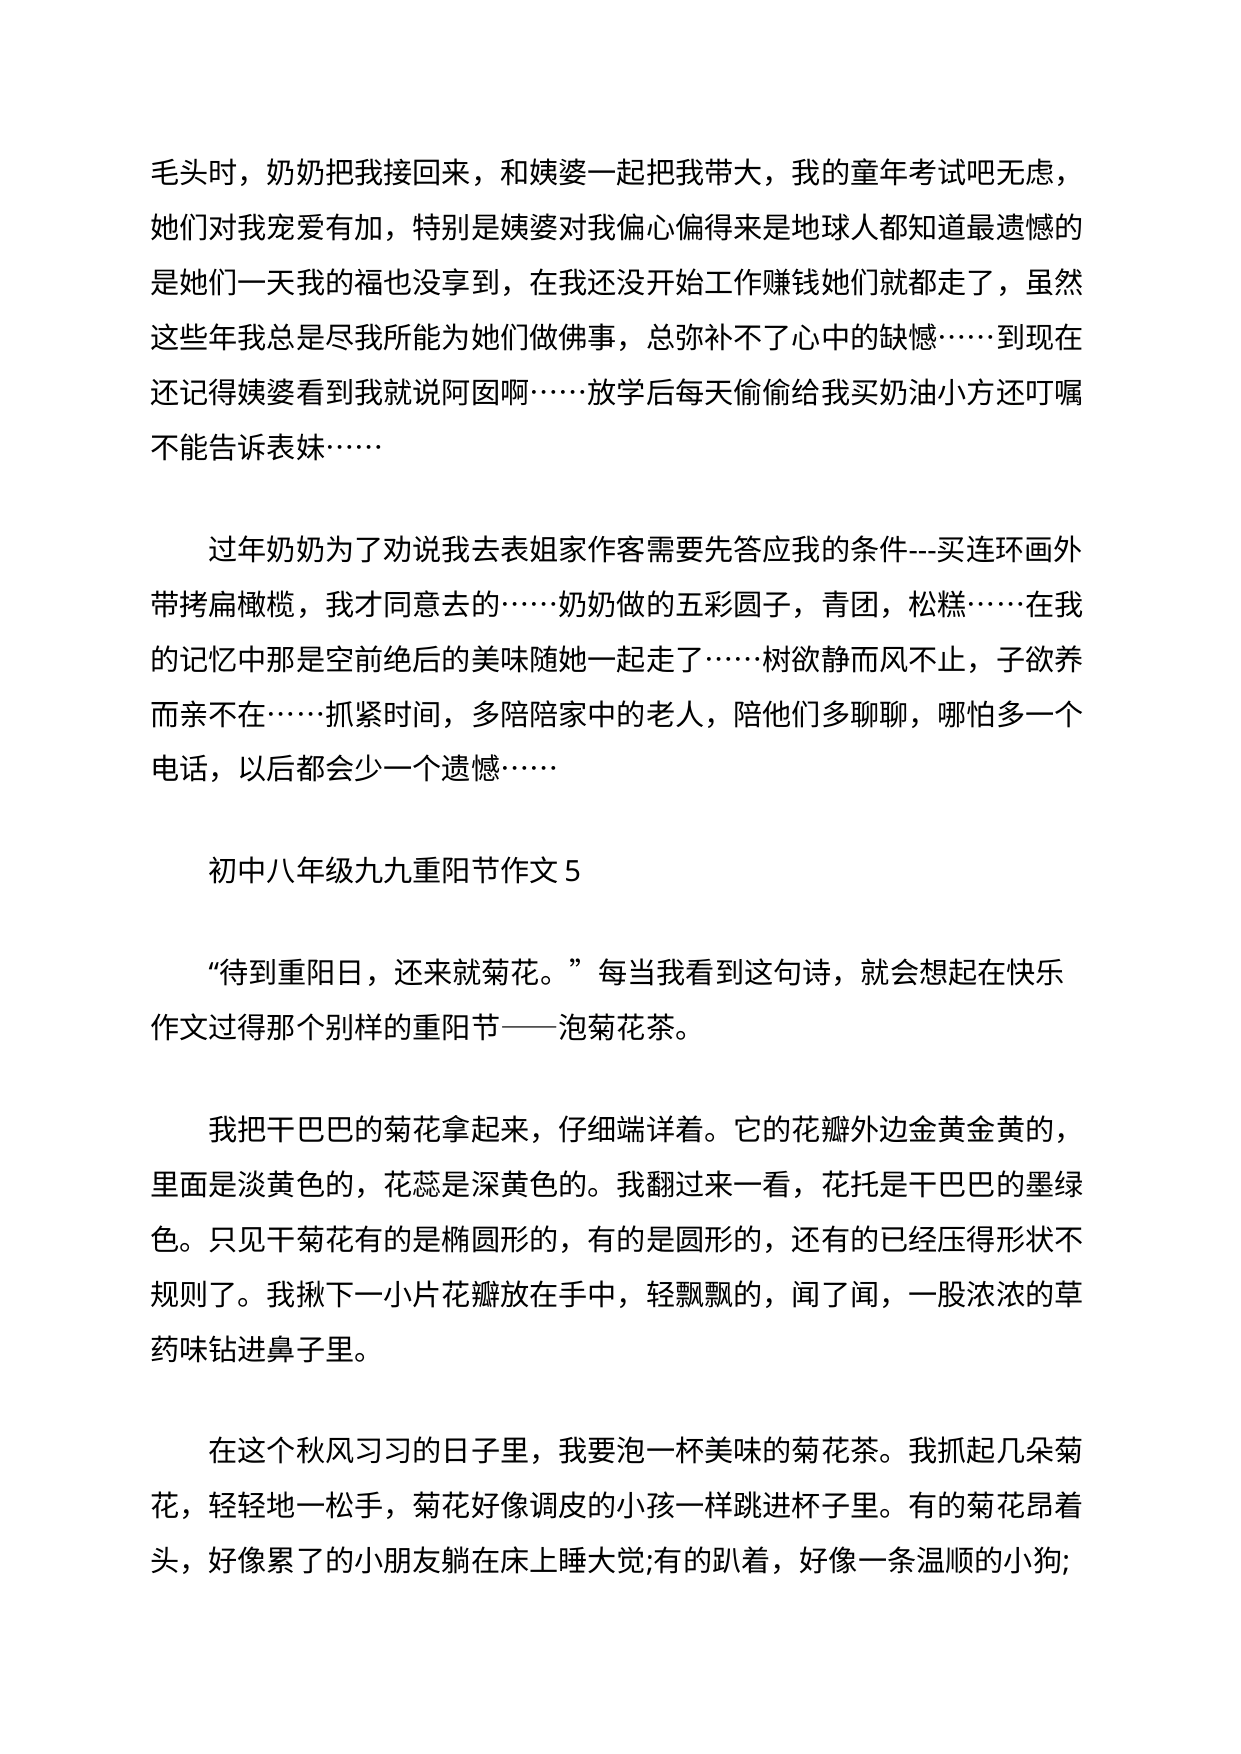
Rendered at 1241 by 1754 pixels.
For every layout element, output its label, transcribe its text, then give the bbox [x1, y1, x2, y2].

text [150, 150, 1090, 467]
text “待到重阳日，还来就菊花。”每当我看到这句诗，就会想起在快乐作文过得那个别样的重阳节——泡菊花茶。 [150, 950, 1090, 1047]
text 过年奶奶为了劝说我去表姐家作客需要先答应我的条件---买连环画外带拷扁橄榄，我才同意去的……奶奶做的五彩圆子，青团，松糕……在我的记忆中那是空前绝后的美味随她一起走了……树欲静而风不止，子欲养而亲不在……抓紧时间，多陪陪家中的老人，陪他们多聊聊，哪怕多一个电话，以后都会少一个遗憾…… [150, 526, 1090, 788]
text 我把干巴巴的菊花拿起来，仔细端详着。它的花瓣外边金黄金黄的，里面是淡黄色的，花蕊是深黄色的。我翻过来一看，花托是干巴巴的墨绿色。只见干菊花有的是椭圆形的，有的是圆形的，还有的已经压得形状不规则了。我揪下一小片花瓣放在手中，轻飘飘的，闻了闻，一股浓浓的草药味钻进鼻子里。 [150, 1106, 1090, 1368]
text 初中八年级九九重阳节作文5 [150, 848, 1090, 890]
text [150, 1428, 1090, 1580]
